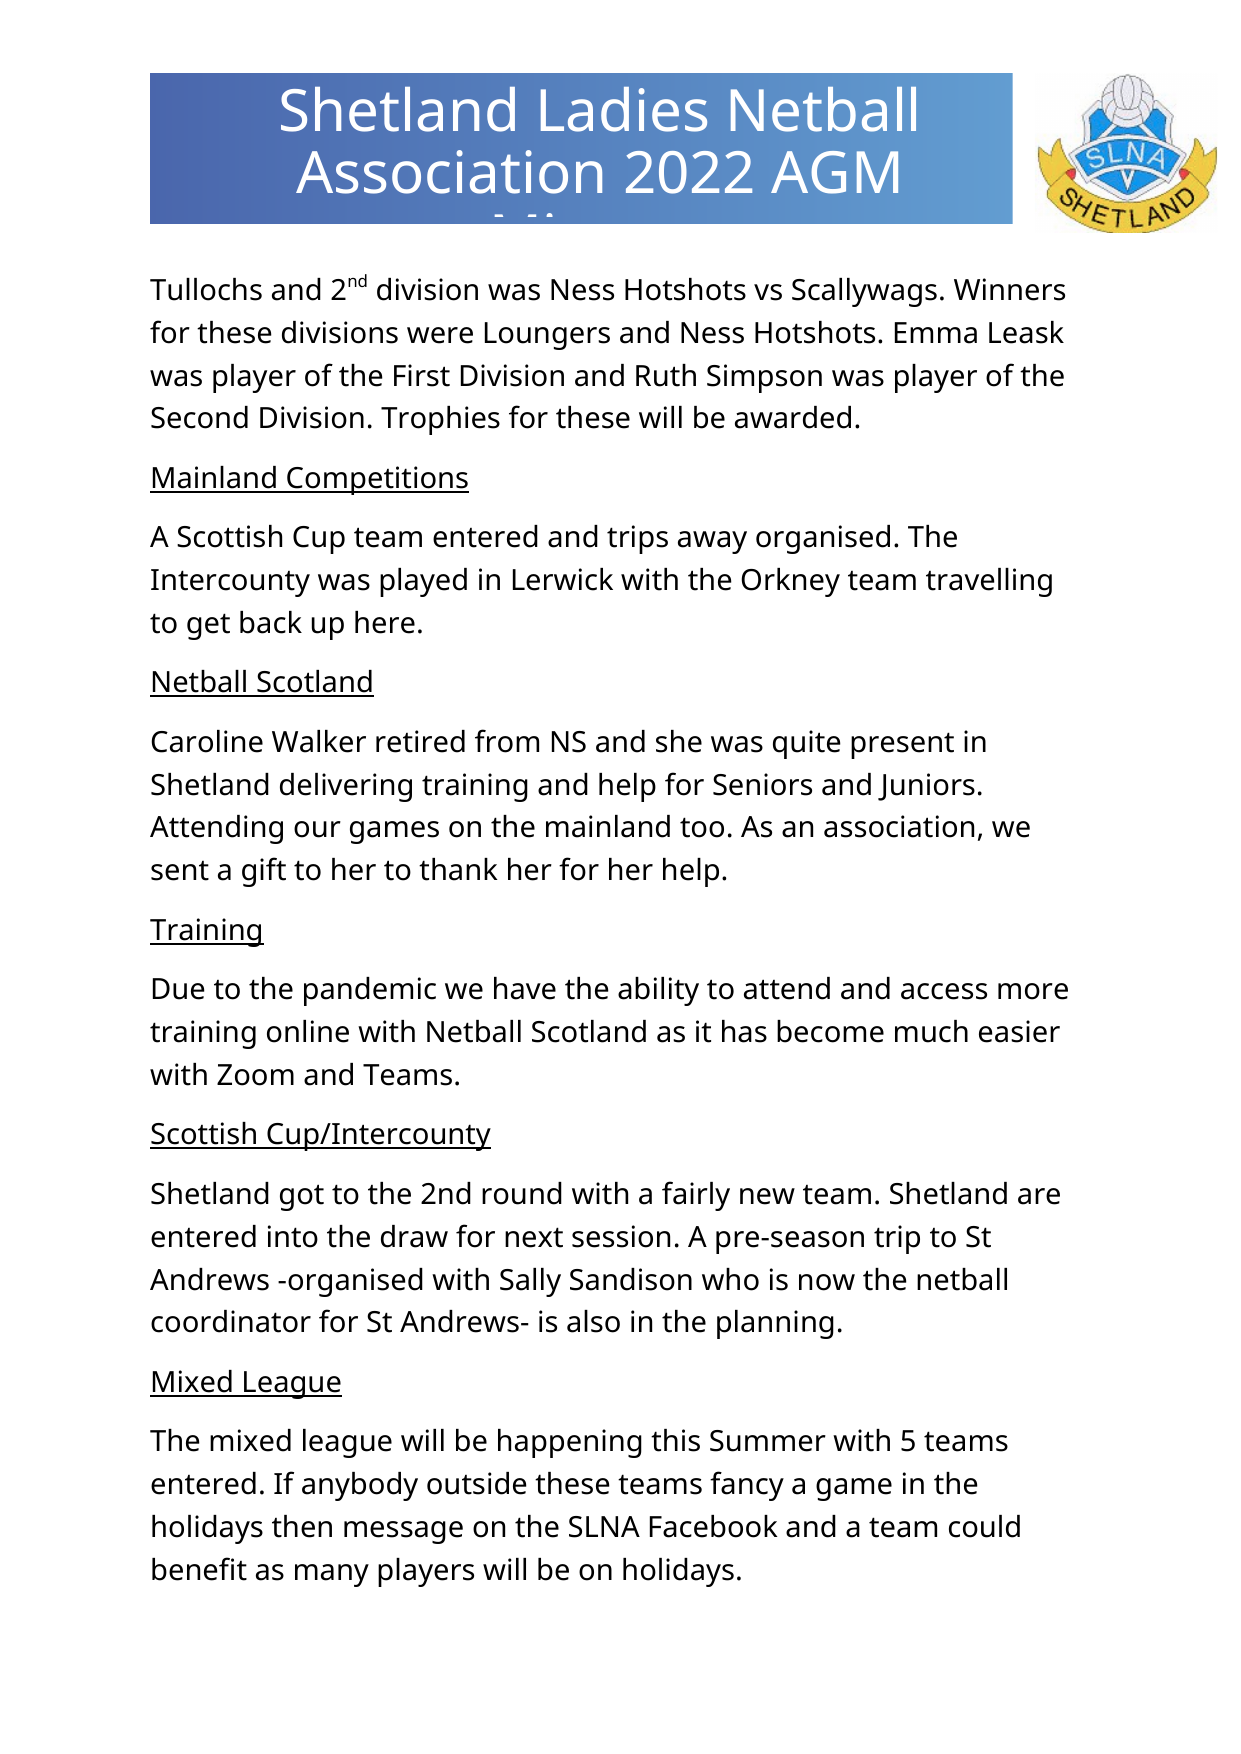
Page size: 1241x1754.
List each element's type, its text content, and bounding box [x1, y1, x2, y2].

text Mixed League [150, 1361, 1090, 1401]
text Shetland got to the 2nd round with a fairly new team. Shetland are entered into the draw for next session. A pre-season trip to St Andrews -organised with Sally Sandison who is now the netball coordinator for St Andrews- is also in the planning. [150, 1173, 1090, 1341]
text Caroline Walker retired from NS and she was quite present in Shetland delivering training and help for Seniors and Juniors. Attending our games on the mainland too. As an association, we sent a gift to her to thank her for her help. [150, 721, 1090, 889]
text A Scottish Cup team entered and trips away organised. The Intercounty was played in Lerwick with the Orkney team travelling to get back up here. [150, 517, 1090, 642]
text Due to the pandemic we have the ability to attend and access more training online with Netball Scotland as it has become much easier with Zoom and Teams. [150, 968, 1090, 1094]
text Mainland Competitions [150, 457, 1090, 497]
picture [1034, 73, 1218, 232]
text Netball Scotland [150, 662, 1090, 701]
text Scottish Cup/Intercounty [150, 1114, 1090, 1153]
text The mixed league will be happening this Summer with 5 teams entered. If anybody outside these teams fancy a game in the holidays then message on the SLNA Facebook and a team could benefit as many players will be on holidays. [150, 1421, 1090, 1589]
text Training [150, 909, 1090, 949]
